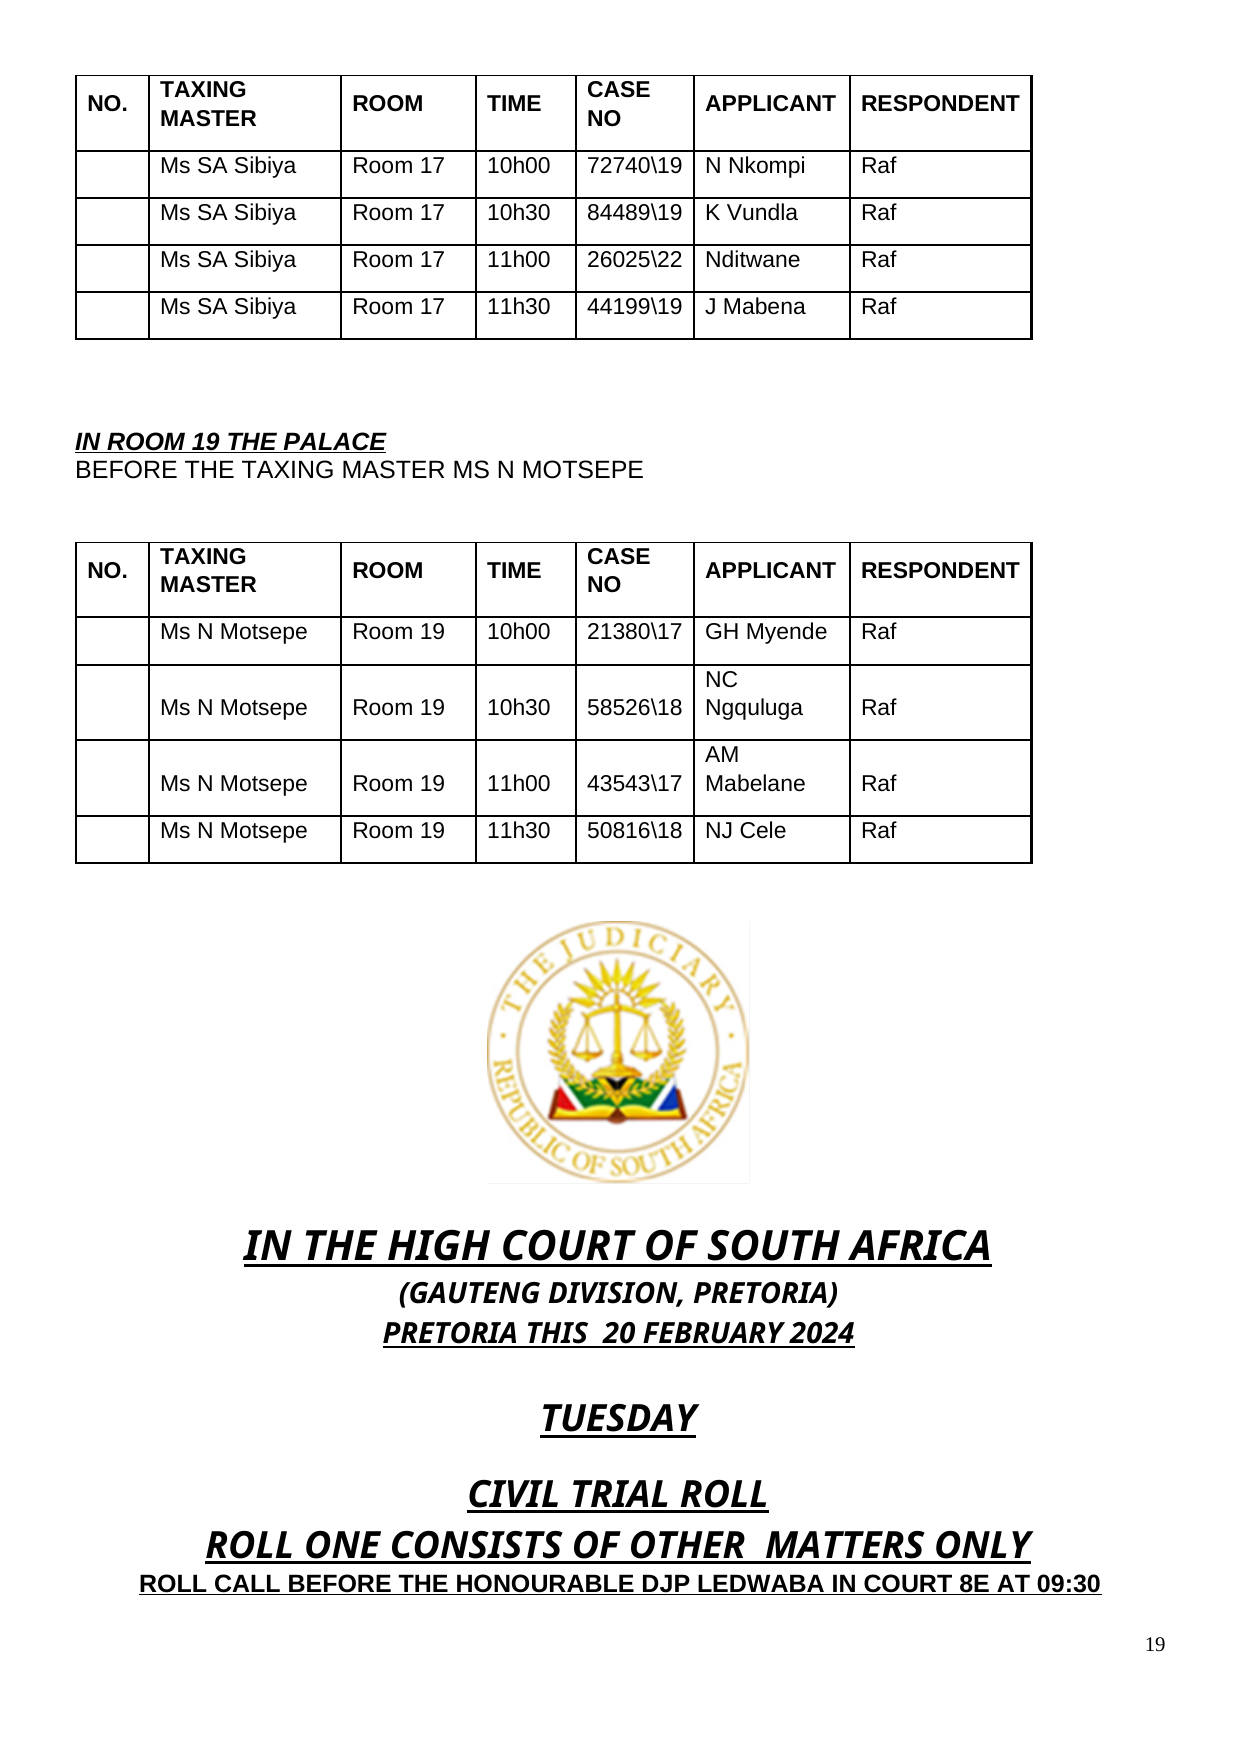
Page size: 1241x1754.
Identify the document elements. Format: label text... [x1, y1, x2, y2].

text PRETORIA THIS 20 FEBRUARY 2024 [75, 1312, 1165, 1352]
table_cell Room 17 [342, 246, 475, 291]
table_cell [77, 741, 148, 815]
table_cell Raf [851, 817, 1030, 862]
table_cell Nditwane [695, 246, 849, 291]
table_header RESPONDENT [851, 543, 1030, 616]
table_cell 11h00 [477, 246, 575, 291]
table_cell Ms N Motsepe [150, 817, 340, 862]
table_header ROOM [342, 543, 475, 616]
table_cell Ms SA Sibiya [150, 293, 340, 338]
table_cell 58526\18 [577, 666, 693, 739]
table_header APPLICANT [695, 76, 849, 149]
table_cell [77, 618, 148, 663]
table_cell Raf [851, 246, 1030, 291]
table_cell [77, 293, 148, 338]
table_header TAXING MASTER [150, 76, 340, 149]
text IN THE HIGH COURT OF SOUTH AFRICA [75, 1216, 1165, 1273]
table_header NO. [77, 543, 148, 616]
text TUESDAY [75, 1392, 1165, 1443]
table_cell Raf [851, 666, 1030, 739]
table_cell N Nkompi [695, 152, 849, 197]
table_header APPLICANT [695, 543, 849, 616]
text CIVIL TRIAL ROLL [75, 1467, 1165, 1518]
table_cell Room 17 [342, 199, 475, 244]
table_cell [77, 152, 148, 197]
table_header TAXING MASTER [150, 543, 340, 616]
text IN ROOM 19 THE PALACE [75, 427, 1165, 455]
table_header TIME [477, 543, 575, 616]
text BEFORE THE TAXING MASTER MS N MOTSEPE [75, 455, 1165, 484]
table_cell Raf [851, 618, 1030, 663]
table_cell 21380\17 [577, 618, 693, 663]
table_cell [77, 817, 148, 862]
table_cell 11h30 [477, 817, 575, 862]
table_cell Ms SA Sibiya [150, 199, 340, 244]
table_cell Raf [851, 741, 1030, 815]
table_cell Room 19 [342, 741, 475, 815]
table_cell Raf [851, 199, 1030, 244]
table_cell Room 17 [342, 293, 475, 338]
table_header TIME [477, 76, 575, 149]
table_cell 10h30 [477, 199, 575, 244]
text ROLL ONE CONSISTS OF OTHER MATTERS ONLY [75, 1518, 1165, 1569]
table_cell Ms N Motsepe [150, 666, 340, 739]
table_header CASE NO [577, 543, 693, 616]
table_cell GH Myende [695, 618, 849, 663]
table_cell 50816\18 [577, 817, 693, 862]
table_cell 11h30 [477, 293, 575, 338]
table_cell Ms SA Sibiya [150, 152, 340, 197]
table_cell Raf [851, 152, 1030, 197]
table_cell 72740\19 [577, 152, 693, 197]
table_cell 44199\19 [577, 293, 693, 338]
table_cell [77, 199, 148, 244]
table_cell Room 19 [342, 618, 475, 663]
picture [487, 921, 753, 1187]
table_cell Raf [851, 293, 1030, 338]
text (GAUTENG DIVISION, PRETORIA) [75, 1273, 1165, 1312]
table_cell Room 19 [342, 817, 475, 862]
table_cell Room 17 [342, 152, 475, 197]
table_cell Room 19 [342, 666, 475, 739]
table_cell K Vundla [695, 199, 849, 244]
table_cell NC Ngquluga [695, 666, 849, 739]
table_cell Ms SA Sibiya [150, 246, 340, 291]
table_cell 11h00 [477, 741, 575, 815]
table_cell Ms N Motsepe [150, 618, 340, 663]
table_cell 84489\19 [577, 199, 693, 244]
table_cell 10h30 [477, 666, 575, 739]
table_cell Ms N Motsepe [150, 741, 340, 815]
table_cell 10h00 [477, 152, 575, 197]
table_header CASE NO [577, 76, 693, 149]
table_cell 26025\22 [577, 246, 693, 291]
text ROLL CALL BEFORE THE HONOURABLE DJP LEDWABA IN COURT 8E AT 09:30 [75, 1569, 1165, 1598]
table_header NO. [77, 76, 148, 149]
table_cell J Mabena [695, 293, 849, 338]
table_cell NJ Cele [695, 817, 849, 862]
table_cell 43543\17 [577, 741, 693, 815]
table_cell AM Mabelane [695, 741, 849, 815]
table_cell 10h00 [477, 618, 575, 663]
table_cell [77, 246, 148, 291]
table_header ROOM [342, 76, 475, 149]
table_header RESPONDENT [851, 76, 1030, 149]
table_cell [77, 666, 148, 739]
